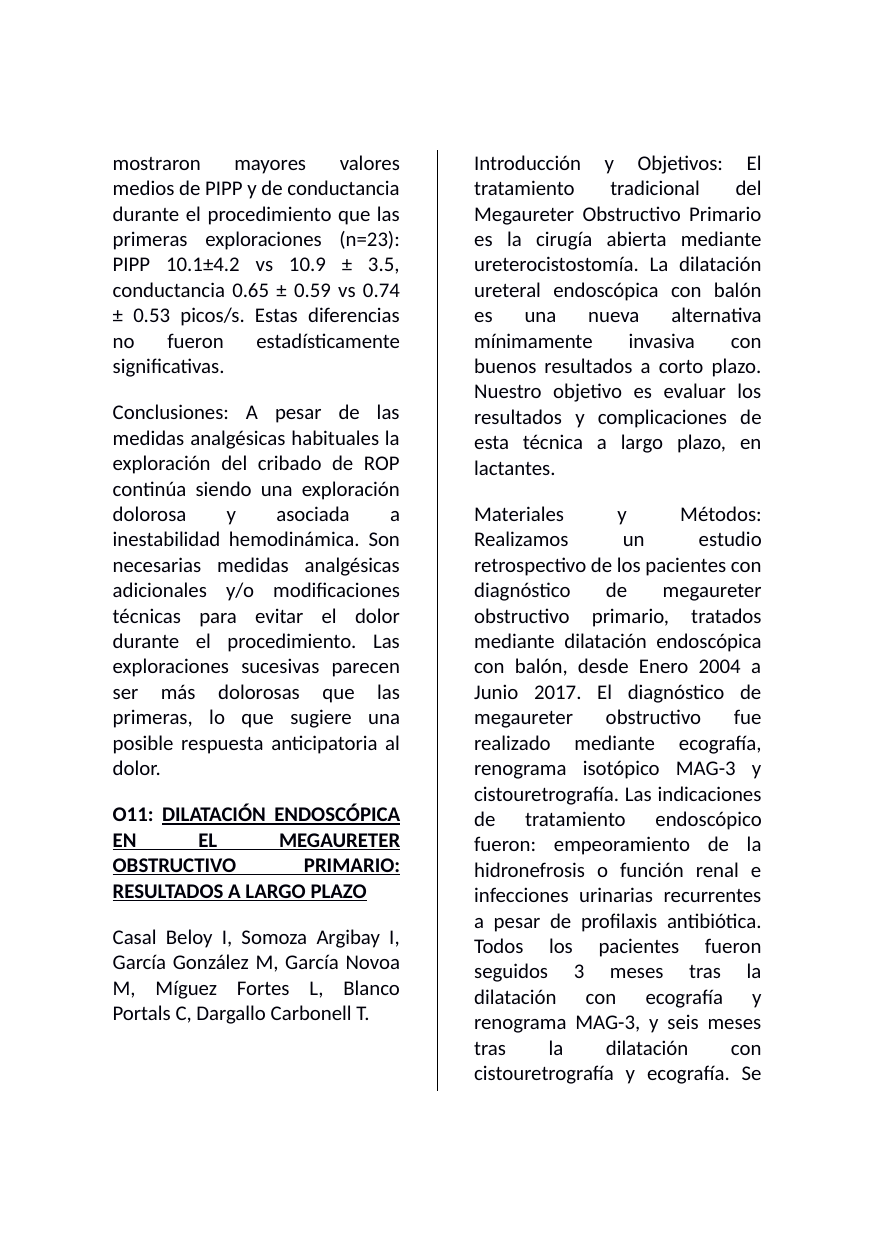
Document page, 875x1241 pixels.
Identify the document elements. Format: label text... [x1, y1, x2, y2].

text Conclusiones: A pesar de las medidas analgésicas habituales la exploración del cribado de ROP continúa siendo una exploración dolorosa y asociada a inestabilidad hemodinámica. Son necesarias medidas analgésicas adicionales y/o modificaciones técnicas para evitar el dolor durante el procedimiento. Las exploraciones sucesivas parecen ser más dolorosas que las primeras, lo que sugiere una posible respuesta anticipatoria al dolor. [112, 399, 400, 781]
text O11: DILATACIÓN ENDOSCÓPICA EN EL MEGAURETER OBSTRUCTIVO PRIMARIO: RESULTADOS A LARGO PLAZO [112, 850, 400, 874]
text Introducción y Objetivos: El tratamiento tradicional del Megaureter Obstructivo Primario es la cirugía abierta mediante ureterocistostomía. La dilatación ureteral endoscópica con balón es una nueva alternativa mínimamente invasiva con buenos resultados a corto plazo. Nuestro objetivo es evaluar los resultados y complicaciones de esta técnica a largo plazo, en lactantes. [474, 150, 762, 480]
text Casal Beloy I, Somoza Argibay I, García González M, García Novoa M, Míguez Fortes L, Blanco Portals C, Dargallo Carbonell T. [112, 924, 400, 1026]
text O11: DILATACIÓN ENDOSCÓPICA EN EL MEGAURETER OBSTRUCTIVO PRIMARIO: RESULTADOS A LARGO PLAZO [112, 802, 400, 849]
text O11: DILATACIÓN ENDOSCÓPICA EN EL MEGAURETER OBSTRUCTIVO PRIMARIO: RESULTADOS A LARGO PLAZO [112, 875, 400, 903]
